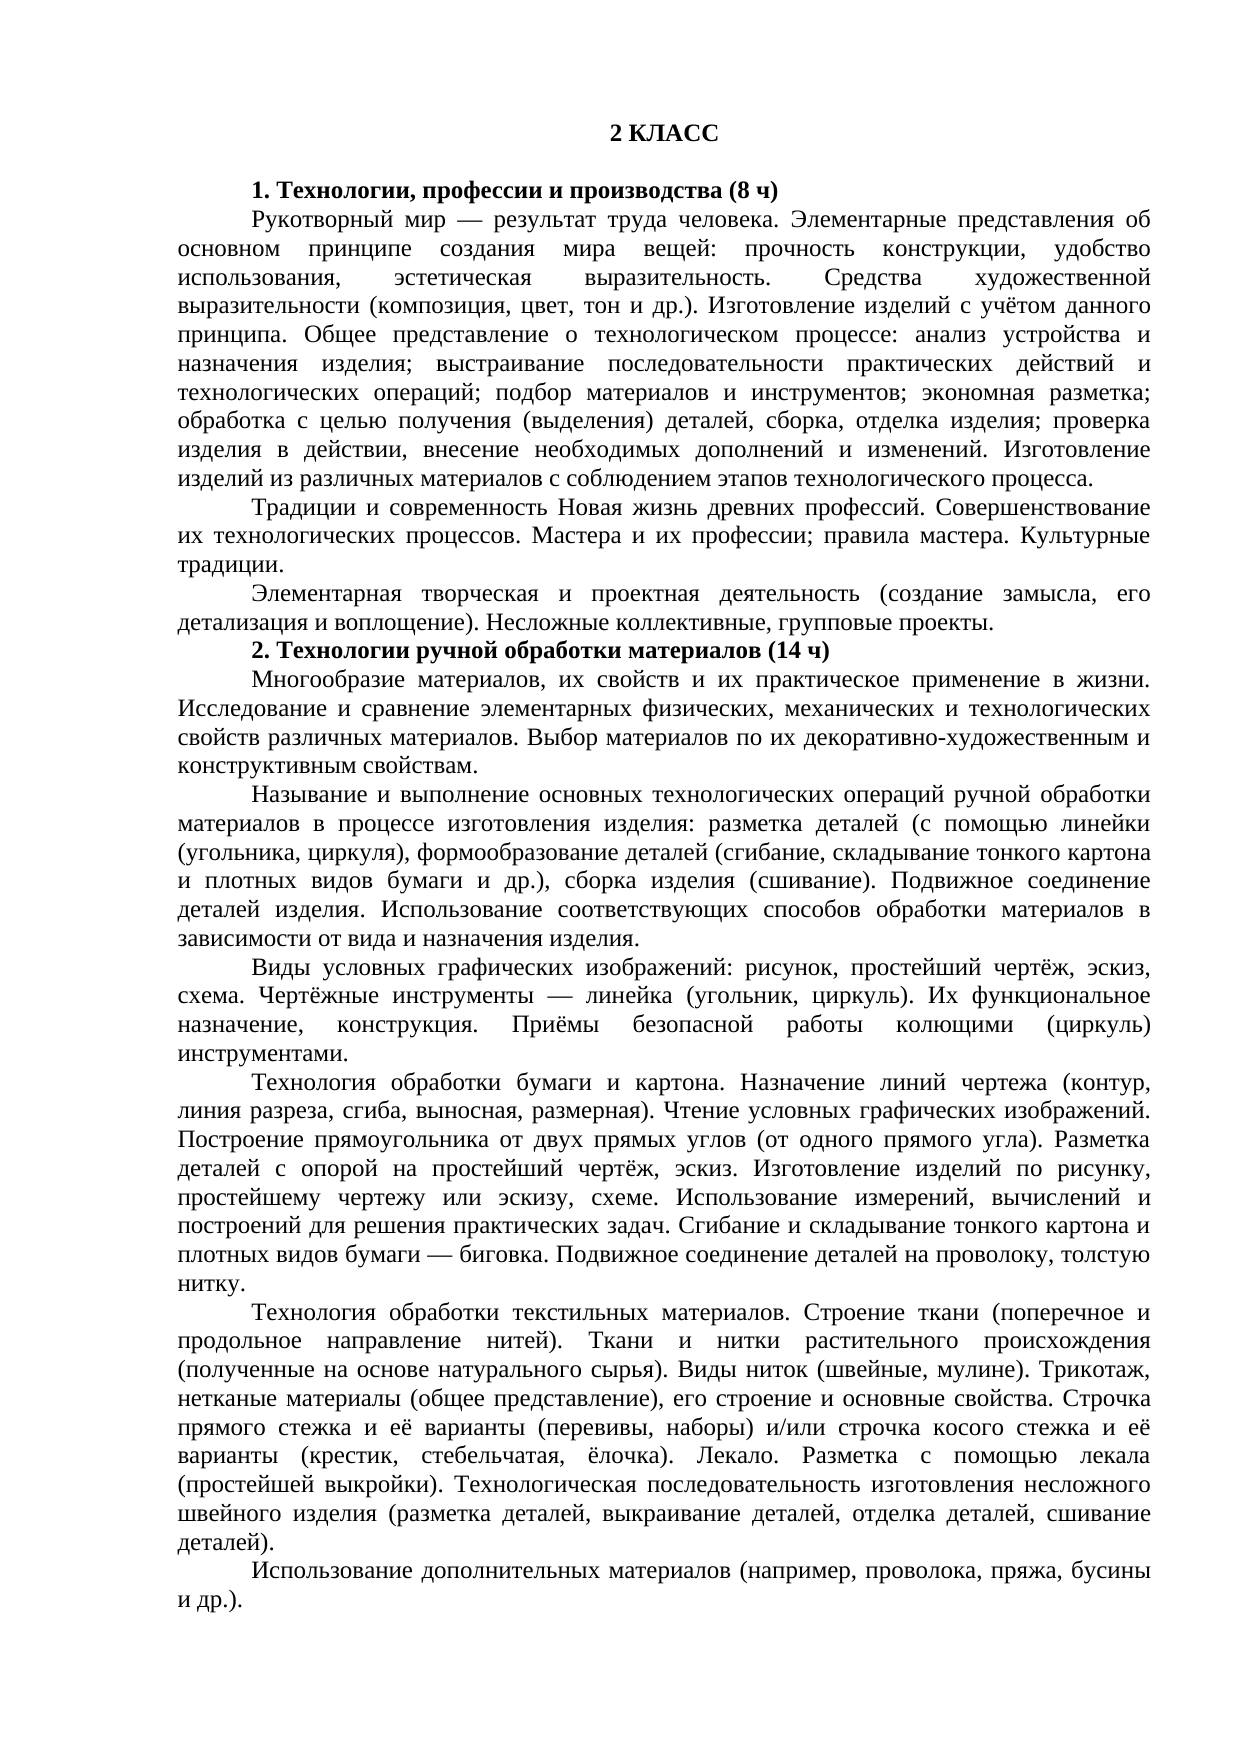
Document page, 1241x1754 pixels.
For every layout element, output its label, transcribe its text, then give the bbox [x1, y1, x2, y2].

text Технология обработки бумаги и картона. Назначение линий чертежа (контур, линия разреза, сгиба, выносная, размерная). Чтение условных графических изображений. Построение прямоугольника от двух прямых углов (от одного прямого угла). Разметка деталей с опорой на простейший чертёж, эскиз. Изготовление изделий по рисунку, простейшему чертежу или эскизу, схеме. Использование измерений, вычислений и построений для решения практических задач. Сгибание и складывание тонкого картона и плотных видов бумаги — биговка. Подвижное соединение деталей на проволоку, толстую нитку. [177, 1067, 1152, 1297]
text Использование дополнительных материалов (например, проволока, пряжа, бусины и др.). [177, 1556, 1152, 1613]
text Элементарная творческая и проектная деятельность (создание замысла, его детализация и воплощение). Несложные коллективные, групповые проекты. [177, 578, 1152, 636]
text Называние и выполнение основных технологических операций ручной обработки материалов в процессе изготовления изделия: разметка деталей (с помощью линейки (угольника, циркуля), формообразование деталей (сгибание, складывание тонкого картона и плотных видов бумаги и др.), сборка изделия (сшивание). Подвижное соединение деталей изделия. Использование соответствующих способов обработки материалов в зависимости от вида и назначения изделия. [177, 779, 1152, 952]
text 2. Технологии ручной обработки материалов (14 ч) [177, 636, 1152, 664]
text Традиции и современность Новая жизнь древних профессий. Совершенствование их технологических процессов. Мастера и их профессии; правила мастера. Культурные традиции. [177, 492, 1152, 578]
text 1. Технологии, профессии и производства (8 ч) [177, 176, 1152, 204]
text Рукотворный мир — результат труда человека. Элементарные представления об основном принципе создания мира вещей: прочность конструкции, удобство использования, эстетическая выразительность. Средства художественной выразительности (композиция, цвет, тон и др.). Изготовление изделий с учётом данного принципа. Общее представление о технологическом процессе: анализ устройства и назначения изделия; выстраивание последовательности практических действий и технологических операций; подбор материалов и инструментов; экономная разметка; обработка с целью получения (выделения) деталей, сборка, отделка изделия; проверка изделия в действии, внесение необходимых дополнений и изменений. Изготовление изделий из различных материалов с соблюдением этапов технологического процесса. [177, 204, 1152, 492]
text Виды условных графических изображений: рисунок, простейший чертёж, эскиз, схема. Чертёжные инструменты — линейка (угольник, циркуль). Их функциональное назначение, конструкция. Приёмы безопасной работы колющими (циркуль) инструментами. [177, 952, 1152, 1067]
text Многообразие материалов, их свойств и их практическое применение в жизни. Исследование и сравнение элементарных физических, механических и технологических свойств различных материалов. Выбор материалов по их декоративно-художественным и конструктивным свойствам. [177, 664, 1152, 779]
subtitle 2 КЛАСС [177, 118, 1152, 147]
text Технология обработки текстильных материалов. Строение ткани (поперечное и продольное направление нитей). Ткани и нитки растительного происхождения (полученные на основе натурального сырья). Виды ниток (швейные, мулине). Трикотаж, нетканые материалы (общее представление), его строение и основные свойства. Строчка прямого стежка и её варианты (перевивы, наборы) и/или строчка косого стежка и её варианты (крестик, стебельчатая, ёлочка). Лекало. Разметка с помощью лекала (простейшей выкройки). Технологическая последовательность изготовления несложного швейного изделия (разметка деталей, выкраивание деталей, отделка деталей, сшивание деталей). [177, 1297, 1152, 1556]
